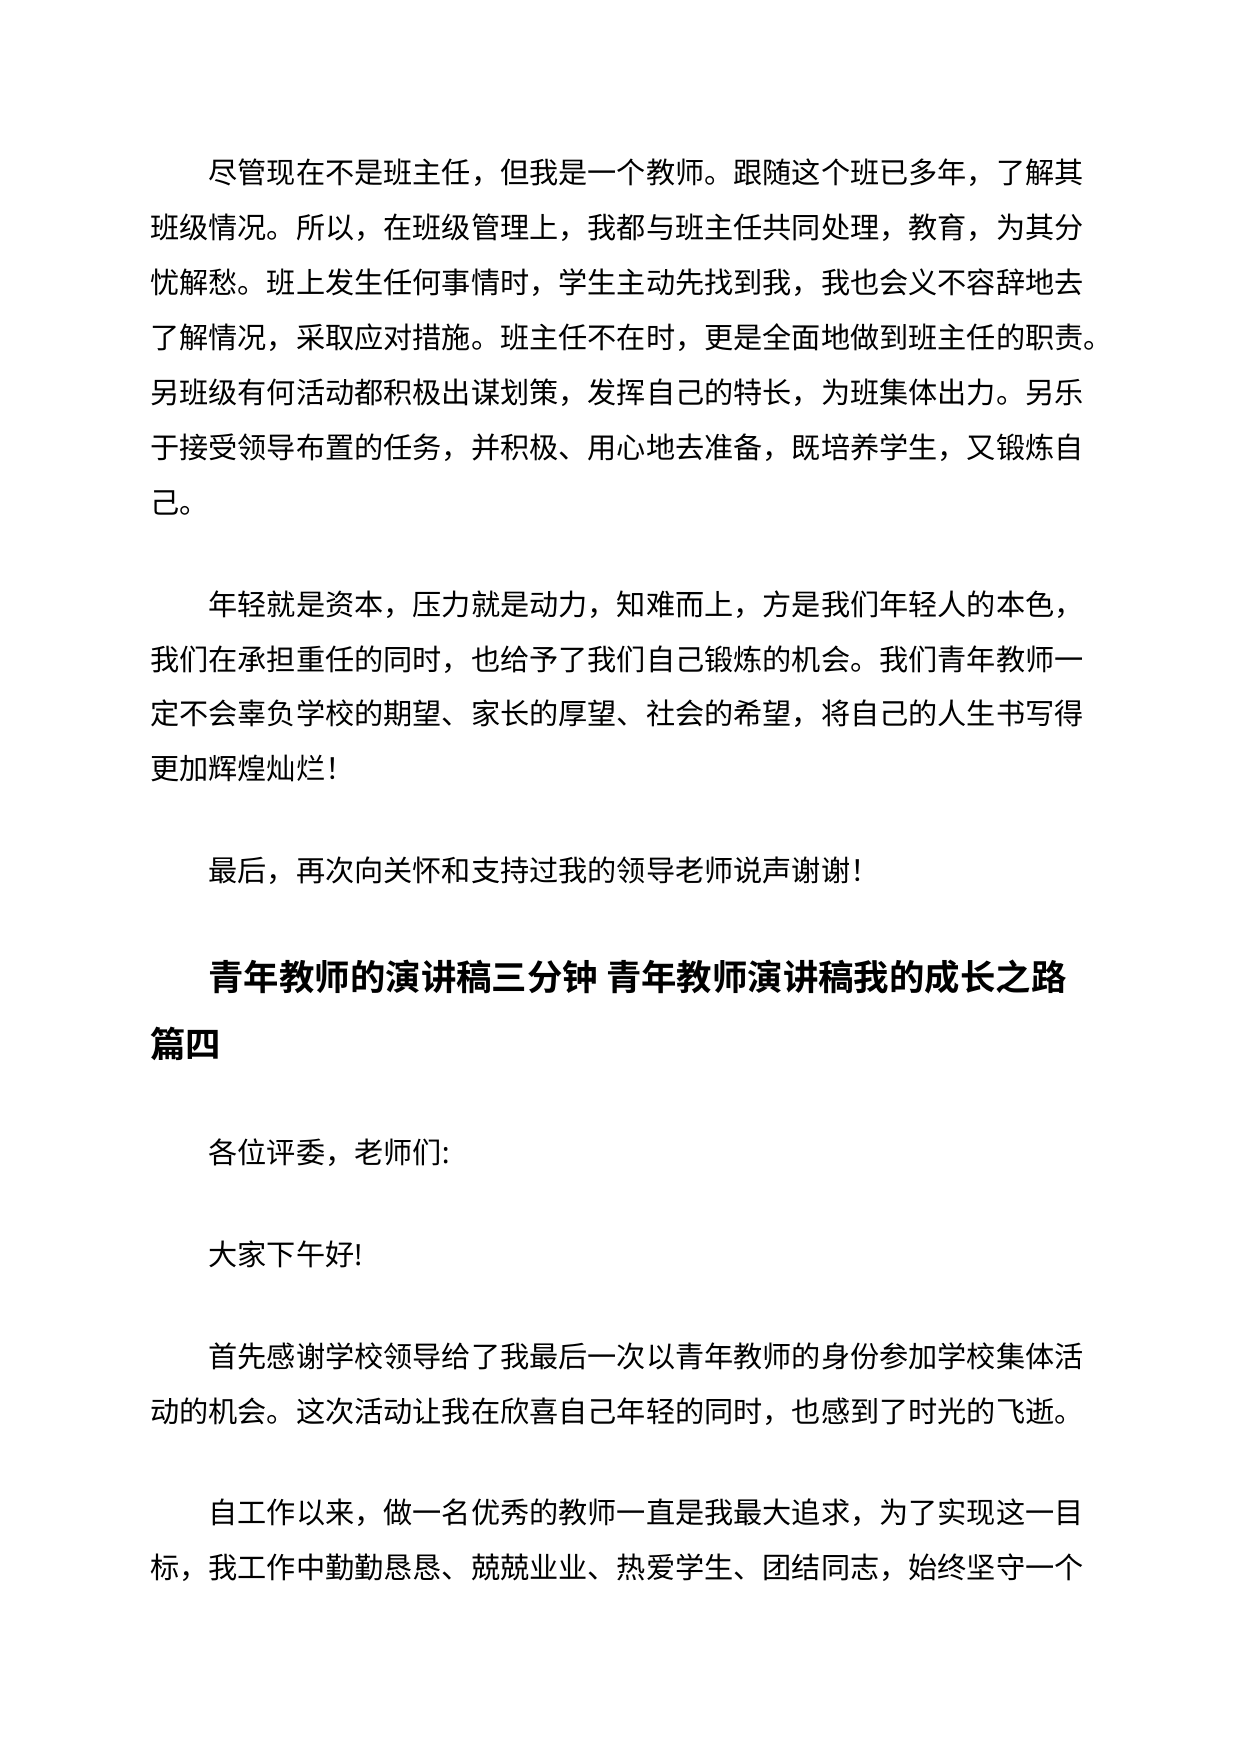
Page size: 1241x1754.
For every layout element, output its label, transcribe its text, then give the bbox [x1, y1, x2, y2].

text 大家下午好! [150, 1231, 1090, 1274]
text 尽管现在不是班主任，但我是一个教师。跟随这个班已多年，了解其班级情况。所以，在班级管理上，我都与班主任共同处理，教育，为其分忧解愁。班上发生任何事情时，学生主动先找到我，我也会义不容辞地去了解情况，采取应对措施。班主任不在时，更是全面地做到班主任的职责。另班级有何活动都积极出谋划策，发挥自己的特长，为班集体出力。另乐于接受领导布置的任务，并积极、用心地去准备，既培养学生，又锻炼自己。 [150, 150, 1090, 522]
text 青年教师的演讲稿三分钟 青年教师演讲稿我的成长之路篇四 [150, 949, 1090, 1067]
text 首先感谢学校领导给了我最后一次以青年教师的身份参加学校集体活动的机会。这次活动让我在欣喜自己年轻的同时，也感到了时光的飞逝。 [150, 1333, 1090, 1431]
text 最后，再次向关怀和支持过我的领导老师说声谢谢！ [150, 848, 1090, 890]
text 年轻就是资本，压力就是动力，知难而上，方是我们年轻人的本色，我们在承担重任的同时，也给予了我们自己锻炼的机会。我们青年教师一定不会辜负学校的期望、家长的厚望、社会的希望，将自己的人生书写得更加辉煌灿烂！ [150, 581, 1090, 788]
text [150, 1490, 1090, 1587]
text 各位评委，老师们: [150, 1129, 1090, 1172]
